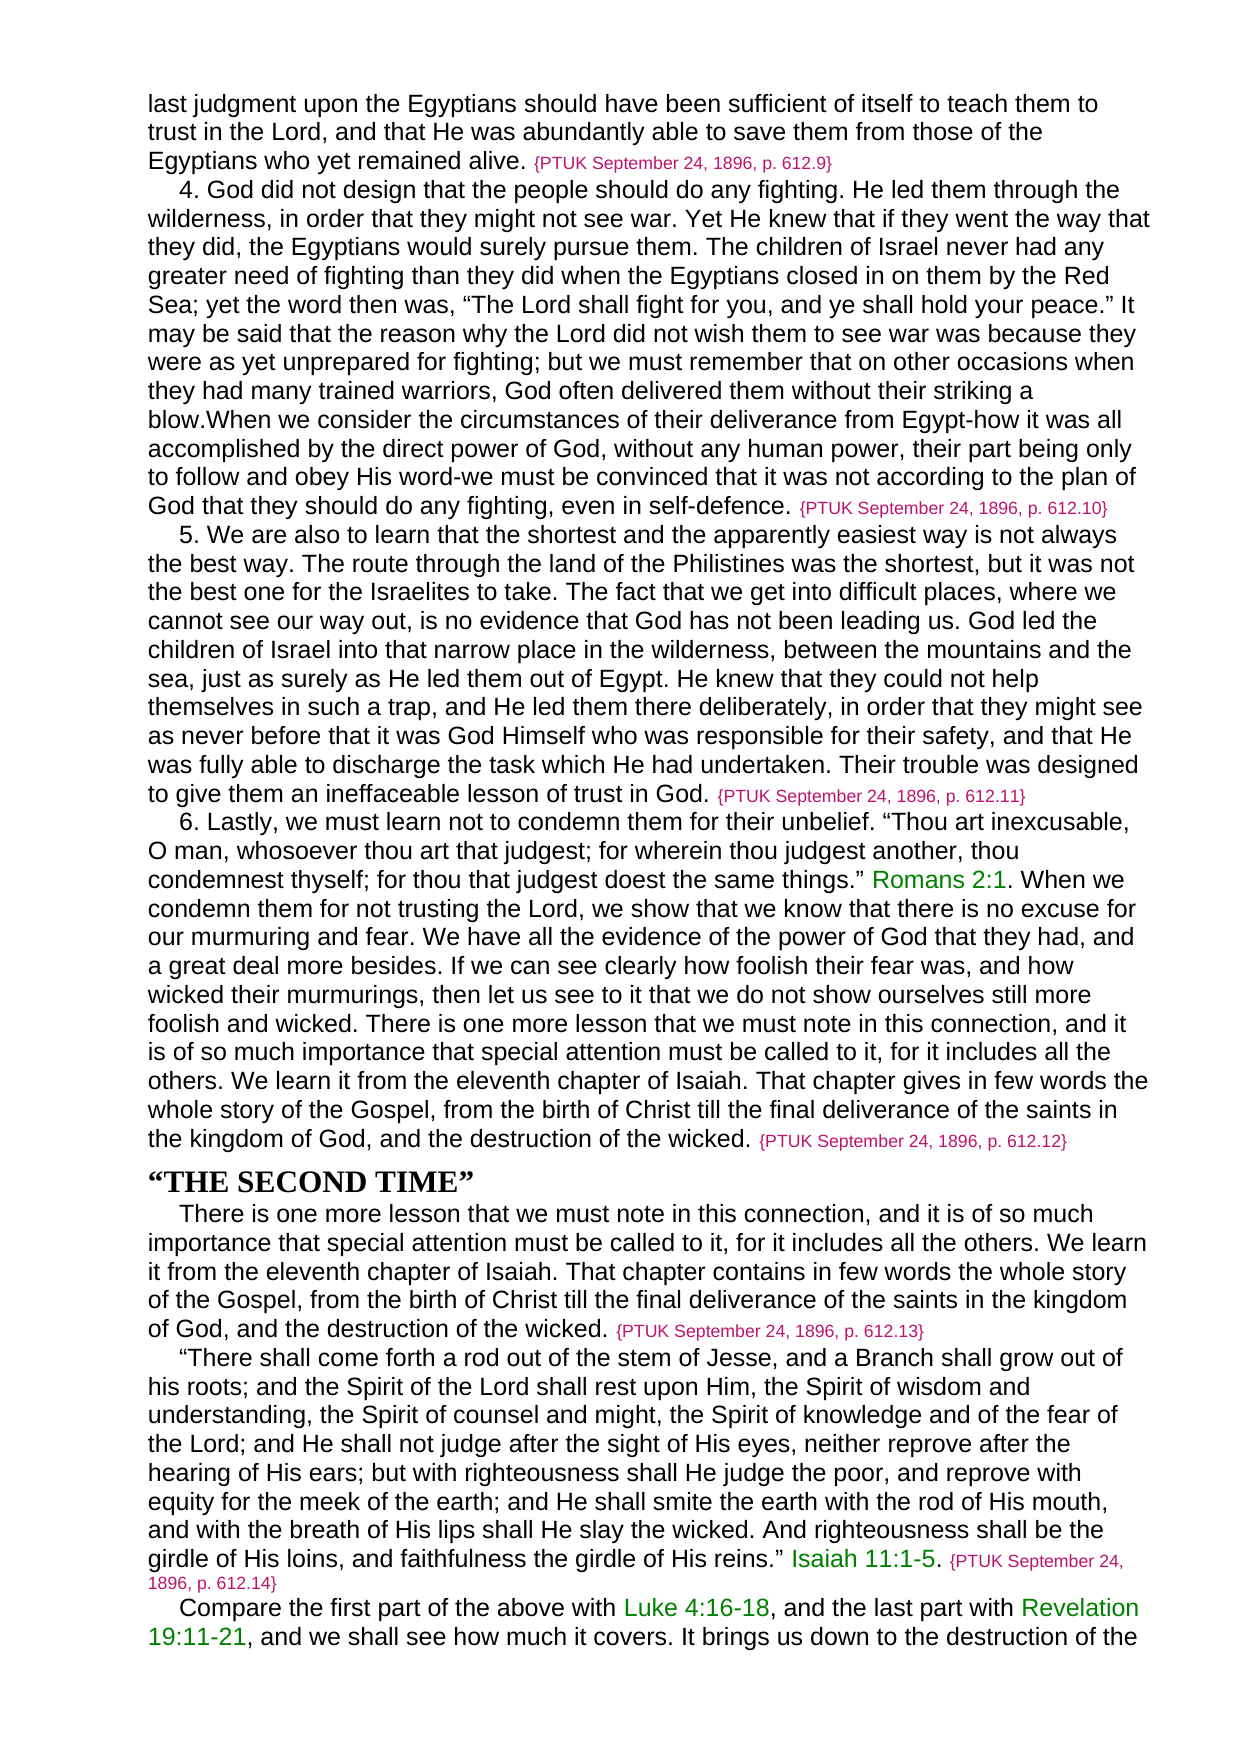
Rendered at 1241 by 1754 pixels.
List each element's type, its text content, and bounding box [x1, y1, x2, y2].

text 4. God did not design that the people should do any fighting. He led them through the wilderness, in order that they might not see war. Yet He knew that if they went the way that they did, the Egyptians would surely pursue them. The children of Israel never had any greater need of fighting than they did when the Egyptians closed in on them by the Red Sea; yet the word then was, “The Lord shall fight for you, and ye shall hold your peace.” It may be said that the reason why the Lord did not wish them to see war was because they were as yet unprepared for fighting; but we must remember that on other occasions when they had many trained warriors, God often delivered them without their striking a blow.When we consider the circumstances of their deliverance from Egypt-how it was all accomplished by the direct power of God, without any human power, their part being only to follow and obey His word-we must be convinced that it was not according to the plan of God that they should do any fighting, even in self-defence. {PTUK September 24, 1896, p. 612.10} [148, 175, 1152, 520]
text “THE SECOND TIME” [148, 1152, 1152, 1199]
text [148, 1593, 1152, 1651]
text 6. Lastly, we must learn not to condemn them for their unbelief. “Thou art inexcusable, O man, whosoever thou art that judgest; for wherein thou judgest another, thou condemnest thyself; for thou that judgest doest the same things.” Romans 2:1. When we condemn them for not trusting the Lord, we show that we know that there is no excuse for our murmuring and fear. We have all the evidence of the power of God that they had, and a great deal more besides. If we can see clearly how foolish their fear was, and how wicked their murmurings, then let us see to it that we do not show ourselves still more foolish and wicked. There is one more lesson that we must note in this connection, and it is of so much importance that special attention must be called to it, for it includes all the others. We learn it from the eleventh chapter of Isaiah. That chapter gives in few words the whole story of the Gospel, from the birth of Christ till the final deliverance of the saints in the kingdom of God, and the destruction of the wicked. {PTUK September 24, 1896, p. 612.12} [148, 807, 1152, 1152]
text There is one more lesson that we must note in this connection, and it is of so much importance that special attention must be called to it, for it includes all the others. We learn it from the eleventh chapter of Isaiah. That chapter contains in few words the whole story of the Gospel, from the birth of Christ till the final deliverance of the saints in the kingdom of God, and the destruction of the wicked. {PTUK September 24, 1896, p. 612.13} [148, 1199, 1152, 1343]
text “There shall come forth a rod out of the stem of Jesse, and a Branch shall grow out of his roots; and the Spirit of the Lord shall rest upon Him, the Spirit of wisdom and understanding, the Spirit of counsel and might, the Spirit of knowledge and of the fear of the Lord; and He shall not judge after the sight of His eyes, neither reprove after the hearing of His ears; but with righteousness shall He judge the poor, and reprove with equity for the meek of the earth; and He shall smite the earth with the rod of His mouth, and with the breath of His lips shall He slay the wicked. And righteousness shall be the girdle of His loins, and faithfulness the girdle of His reins.” Isaiah 11:1-5. {PTUK September 24, 1896, p. 612.14} [148, 1343, 1152, 1593]
text 5. We are also to learn that the shortest and the apparently easiest way is not always the best way. The route through the land of the Philistines was the shortest, but it was not the best one for the Israelites to take. The fact that we get into difficult places, where we cannot see our way out, is no evidence that God has not been leading us. God led the children of Israel into that narrow place in the wilderness, between the mountains and the sea, just as surely as He led them out of Egypt. He knew that they could not help themselves in such a trap, and He led them there deliberately, in order that they might see as never before that it was God Himself who was responsible for their safety, and that He was fully able to discharge the task which He had undertaken. Their trouble was designed to give them an ineffaceable lesson of trust in God. {PTUK September 24, 1896, p. 612.11} [148, 520, 1152, 807]
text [148, 88, 1152, 175]
